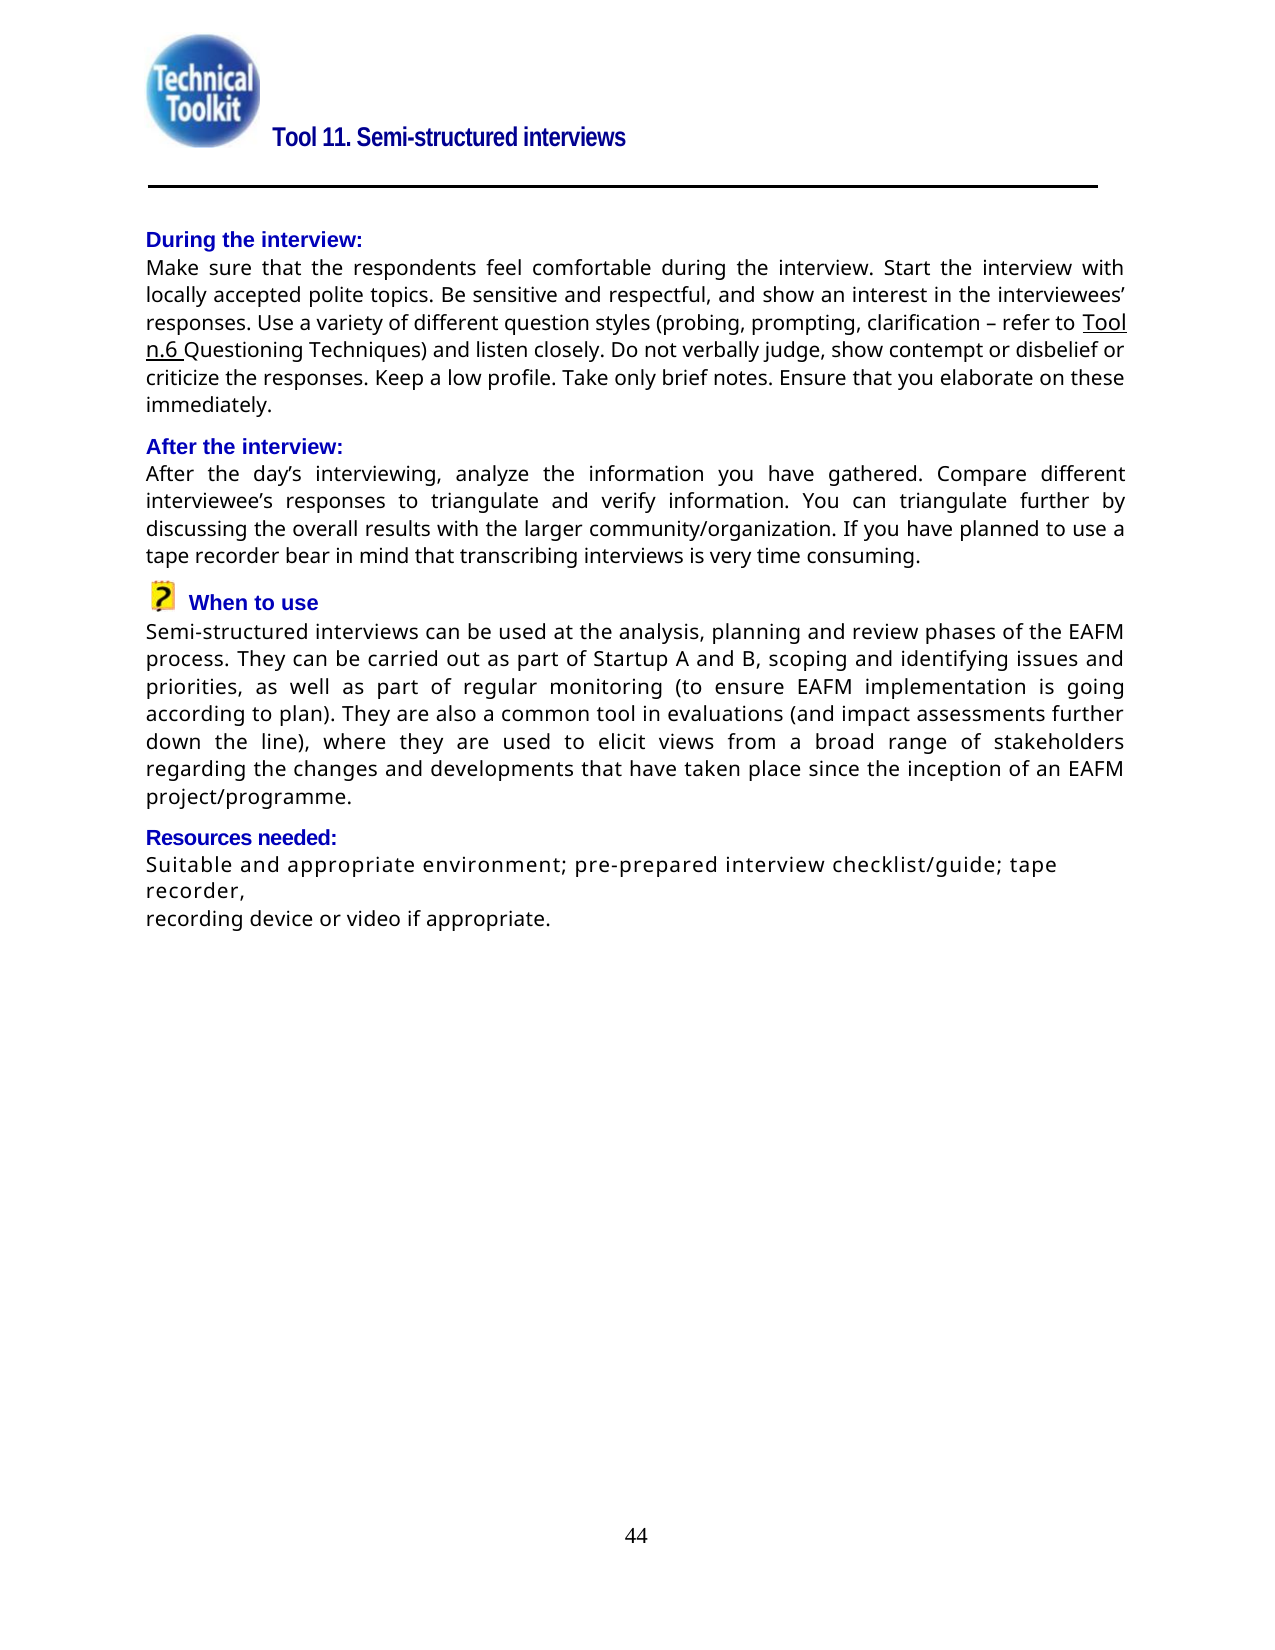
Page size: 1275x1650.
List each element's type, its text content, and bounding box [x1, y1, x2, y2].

table_header [138, 580, 174, 615]
table_header Tool 11. Semi-structured interviews [260, 31, 1134, 152]
text recording device or video if appropriate. [146, 905, 1134, 932]
text Make sure that the respondents feel comfortable during the interview. Start the interview with locally accepted polite topics. Be sensitive and respectful, and show an interest in the interviewees’ responses. Use a variety of different question styles (probing, prompting, clarification – refer to Tool n.6 Questioning Techniques) and listen closely. Do not verbally judge, show contempt or disbelief or criticize the responses. Keep a low profile. Take only brief notes. Ensure that you elaborate on these immediately. [146, 253, 1126, 418]
picture [151, 580, 175, 612]
picture [143, 32, 260, 148]
text Resources needed: [146, 826, 1134, 851]
text After the day’s interviewing, analyze the information you have gathered. Compare different interviewee’s responses to triangulate and verify information. You can triangulate further by discussing the overall results with the larger community/organization. If you have planned to use a tape recorder bear in mind that transcribing interviews is very time consuming. [146, 459, 1126, 569]
text During the interview: [146, 228, 1134, 253]
text Semi-structured interviews can be used at the analysis, planning and review phases of the EAFM process. They can be carried out as part of Startup A and B, scoping and identifying issues and priorities, as well as part of regular monitoring (to ensure EAFM implementation is going according to plan). They are also a common tool in evaluations (and impact assessments further down the line), where they are used to elicit views from a broad range of stakeholders regarding the changes and developments that have taken place since the inception of an EAFM project/programme. [146, 617, 1126, 809]
text After the interview: [146, 434, 1134, 459]
text Suitable and appropriate environment; pre-prepared interview checklist/guide; tape recorder, [146, 851, 1134, 904]
table_header When to use [174, 580, 1134, 615]
table_header [138, 31, 260, 152]
